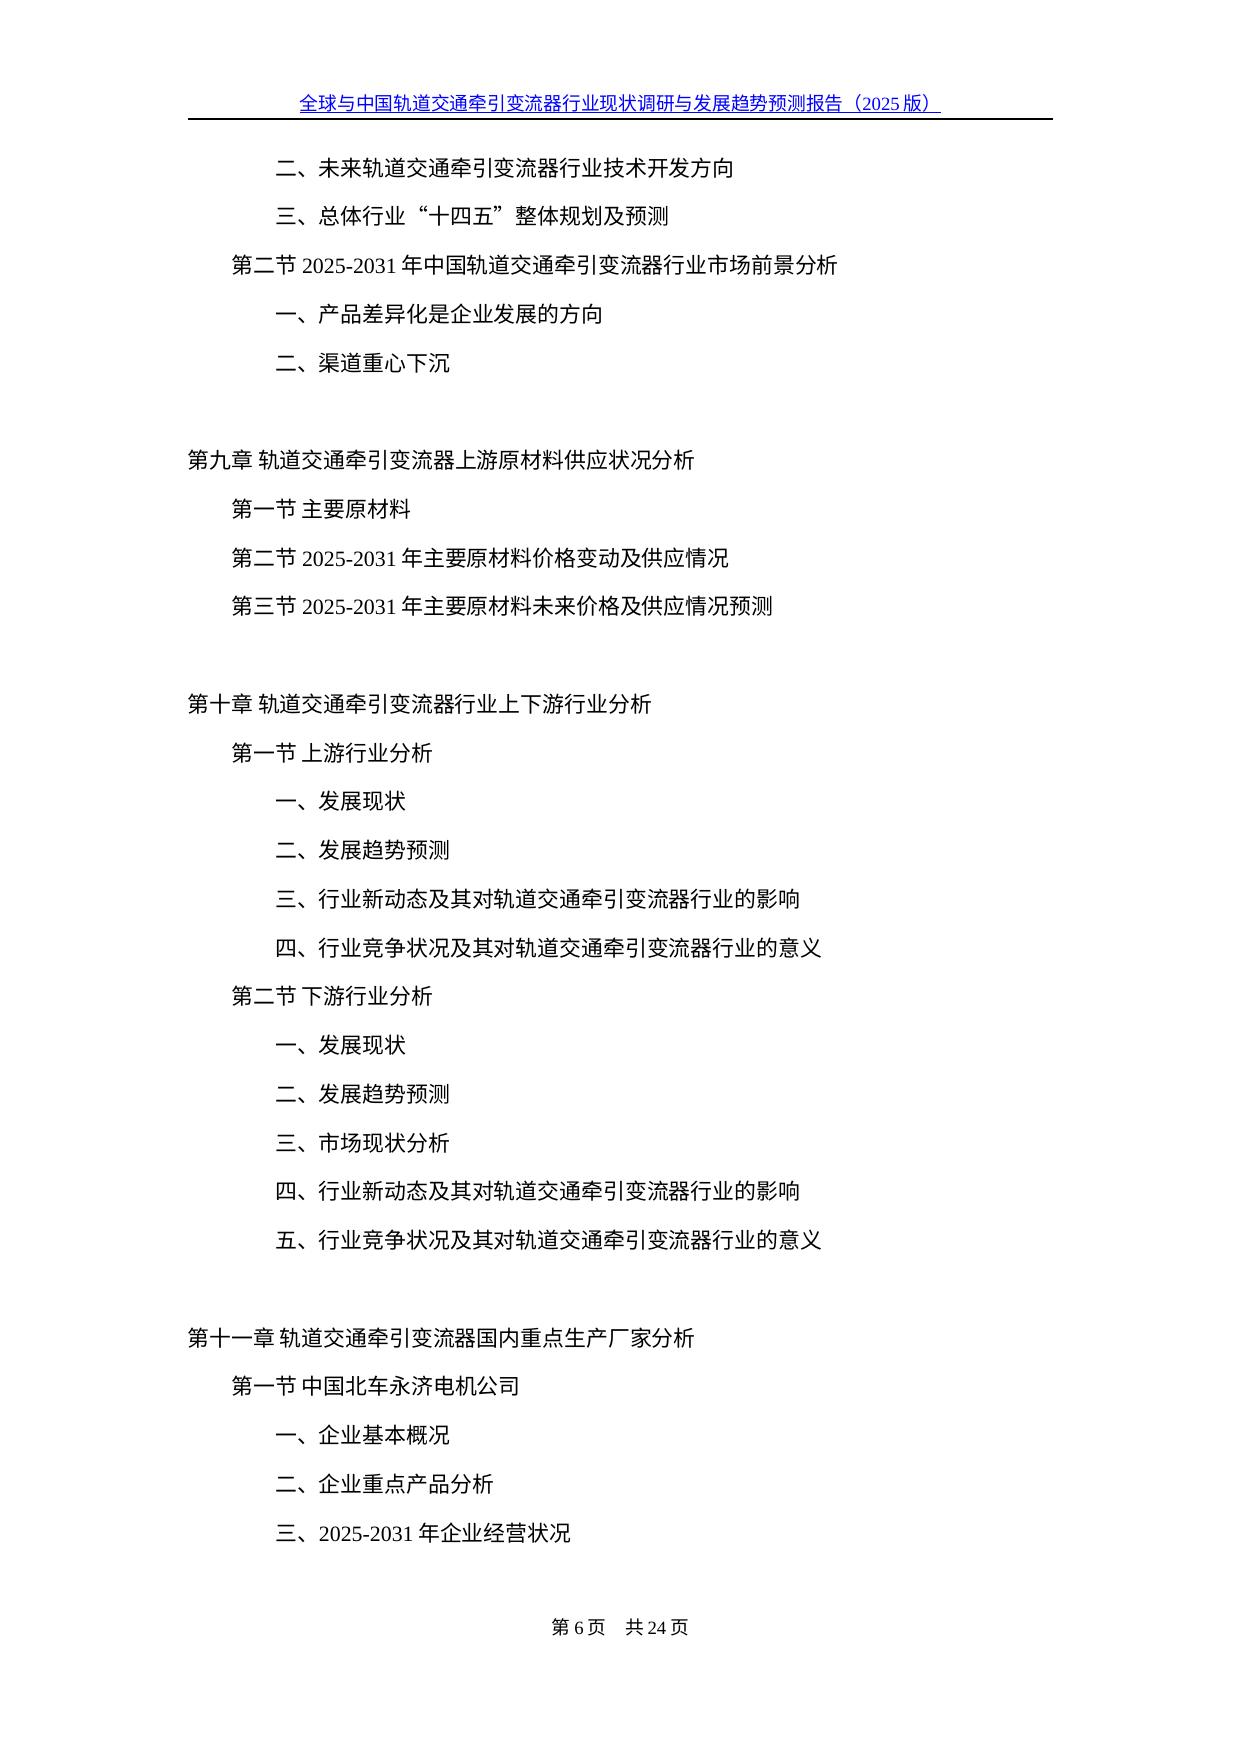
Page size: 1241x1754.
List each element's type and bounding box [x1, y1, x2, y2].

text [187, 150, 1053, 1548]
